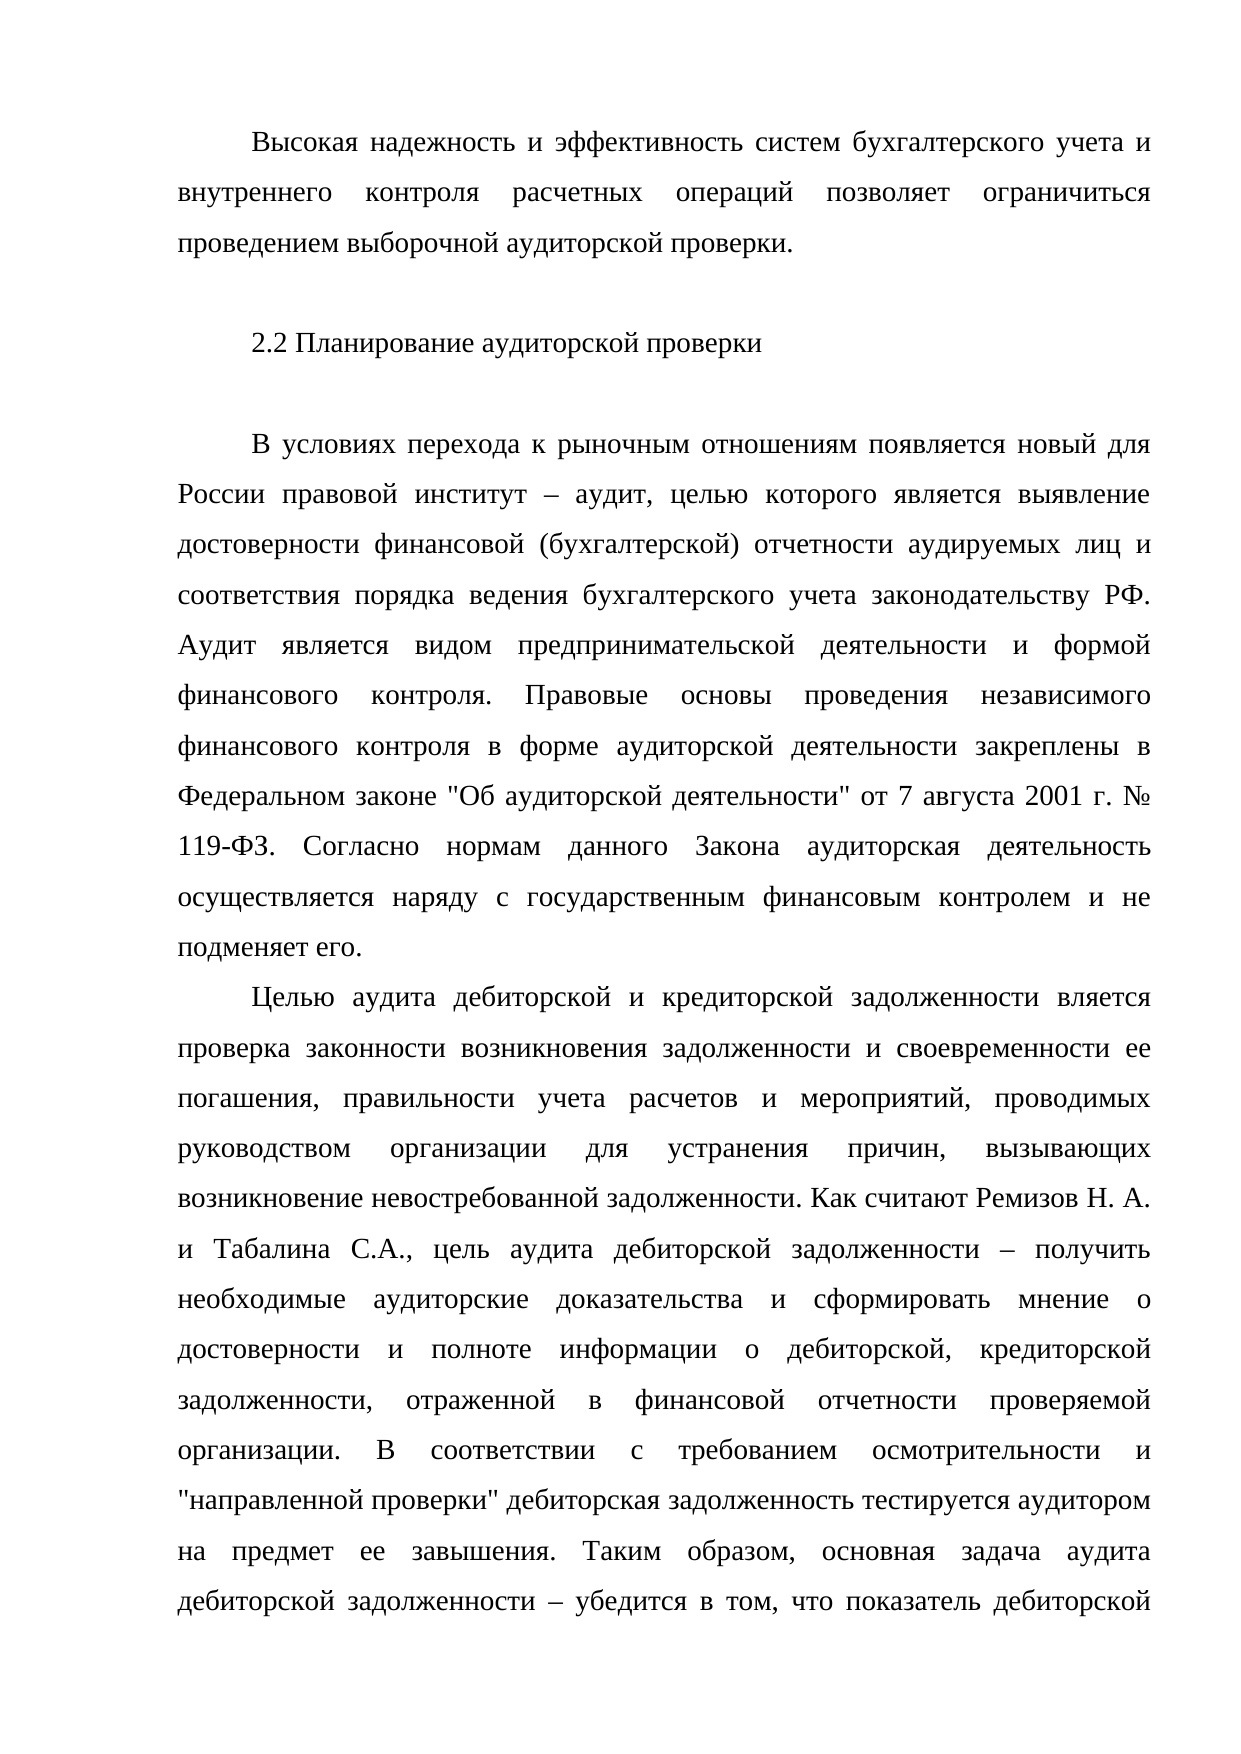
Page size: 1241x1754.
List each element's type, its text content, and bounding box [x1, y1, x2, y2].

text 2.2 Планирование аудиторской проверки [177, 325, 1152, 359]
text В условиях перехода к рыночным отношениям появляется новый для России правовой институт – аудит, целью которого является выявление достоверности финансовой (бухгалтерской) отчетности аудируемых лиц и соответствия порядка ведения бухгалтерского учета законодательству РФ. Аудит является видом предпринимательской деятельности и формой финансового контроля. Правовые основы проведения независимого финансового контроля в форме аудиторской деятельности закреплены в Федеральном законе "Об аудиторской деятельности" от 7 августа . № 119-ФЗ. Согласно нормам данного Закона аудиторская деятельность осуществляется наряду с государственным финансовым контролем и не подменяет его. [177, 426, 1152, 963]
text Высокая надежность и эффективность систем бухгалтерского учета и внутреннего контроля расчетных операций позволяет ограничиться проведением выборочной аудиторской проверки. [177, 124, 1152, 258]
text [177, 979, 1152, 1617]
